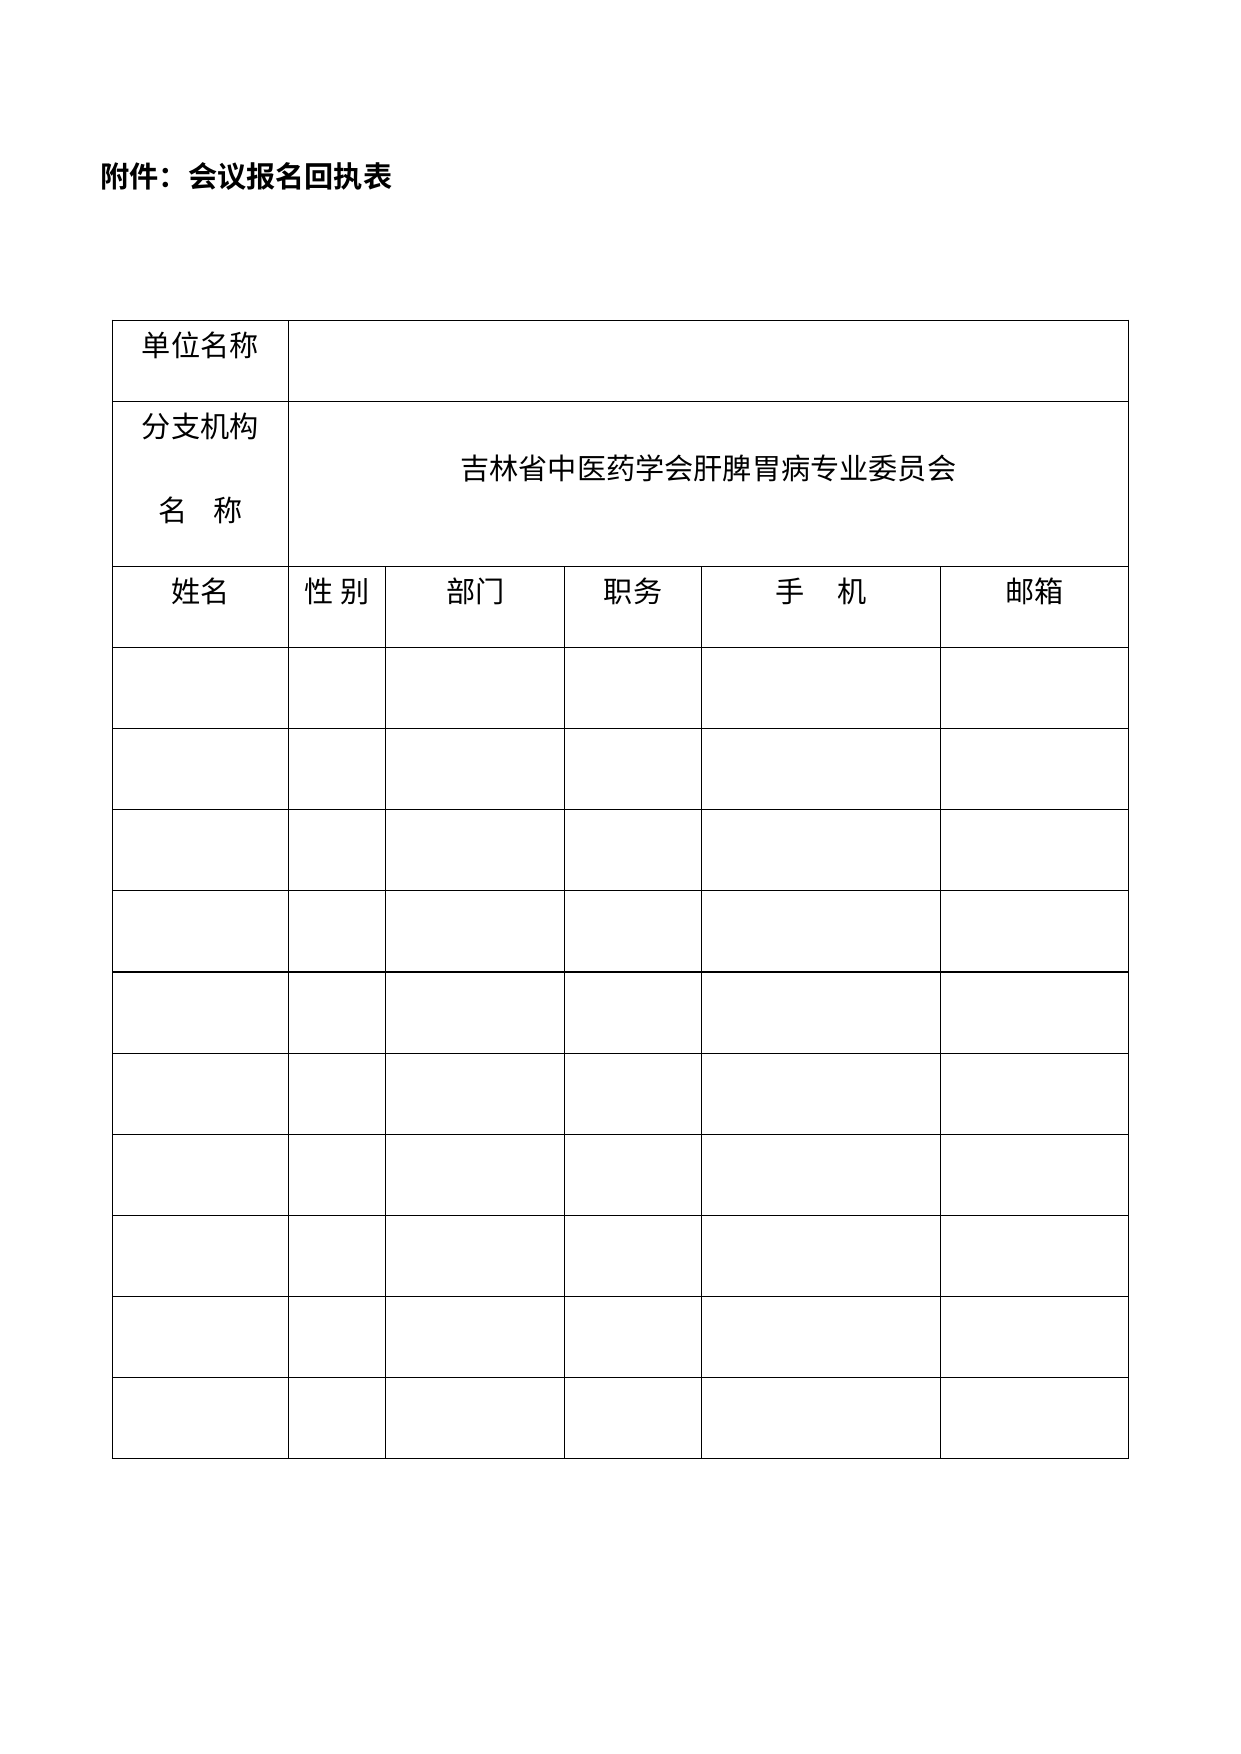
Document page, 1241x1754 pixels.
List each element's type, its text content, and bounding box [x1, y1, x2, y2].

table_cell [113, 1054, 288, 1133]
table_cell [386, 891, 564, 971]
table_cell [113, 648, 288, 728]
table_cell [565, 1135, 701, 1214]
table_cell [702, 810, 940, 890]
table_header 单位名称 [113, 321, 288, 401]
table_cell [941, 1378, 1128, 1458]
table_cell [565, 891, 701, 971]
table_cell [386, 1135, 564, 1214]
text 附件：会议报名回执表 [100, 152, 1140, 197]
table_cell [941, 729, 1128, 809]
table_cell 手 机 [702, 567, 940, 647]
table_cell [113, 891, 288, 971]
table_cell [941, 1297, 1128, 1377]
table_cell [702, 648, 940, 728]
table_cell [565, 1378, 701, 1458]
table_cell [565, 1297, 701, 1377]
table_cell [386, 810, 564, 890]
table_header [289, 321, 1128, 401]
table_cell [941, 1135, 1128, 1214]
table_cell [702, 1216, 940, 1296]
table_cell [941, 810, 1128, 890]
table_cell [702, 891, 940, 971]
table_cell 分支机构 名 称 [113, 402, 288, 566]
table_cell [113, 1297, 288, 1377]
table_cell [289, 1216, 385, 1296]
table_cell [386, 1378, 564, 1458]
table_cell [565, 648, 701, 728]
table_cell [289, 891, 385, 971]
table_cell [289, 810, 385, 890]
table_cell [565, 1054, 701, 1133]
table_cell [386, 973, 564, 1052]
table_cell [113, 973, 288, 1052]
table_cell [941, 973, 1128, 1052]
table_cell [565, 810, 701, 890]
table_cell [565, 729, 701, 809]
table_cell [113, 810, 288, 890]
table_cell [941, 1054, 1128, 1133]
table_cell [289, 1054, 385, 1133]
table_cell [113, 1378, 288, 1458]
table_cell [386, 648, 564, 728]
table_cell [386, 729, 564, 809]
table_cell [702, 1135, 940, 1214]
table_cell [289, 648, 385, 728]
table_cell 吉林省中医药学会肝脾胃病专业委员会 [289, 402, 1128, 566]
table_cell 邮箱 [941, 567, 1128, 647]
table_cell [386, 1054, 564, 1133]
table_cell 部门 [386, 567, 564, 647]
table_cell [702, 1054, 940, 1133]
table_cell 职务 [565, 567, 701, 647]
table_cell [289, 729, 385, 809]
table_cell [702, 729, 940, 809]
table_cell [941, 648, 1128, 728]
table_cell [941, 891, 1128, 971]
table_cell [113, 1216, 288, 1296]
table_cell [702, 1297, 940, 1377]
table_cell [113, 1135, 288, 1214]
table_cell [289, 1297, 385, 1377]
table_cell [565, 973, 701, 1052]
table_cell [113, 729, 288, 809]
table_cell [386, 1297, 564, 1377]
table_cell [702, 973, 940, 1052]
table_cell [565, 1216, 701, 1296]
table_cell 性 别 [289, 567, 385, 647]
table_cell [289, 973, 385, 1052]
table_cell [386, 1216, 564, 1296]
table_cell [289, 1135, 385, 1214]
table_cell [702, 1378, 940, 1458]
table_cell [941, 1216, 1128, 1296]
table_cell 姓名 [113, 567, 288, 647]
table_cell [289, 1378, 385, 1458]
